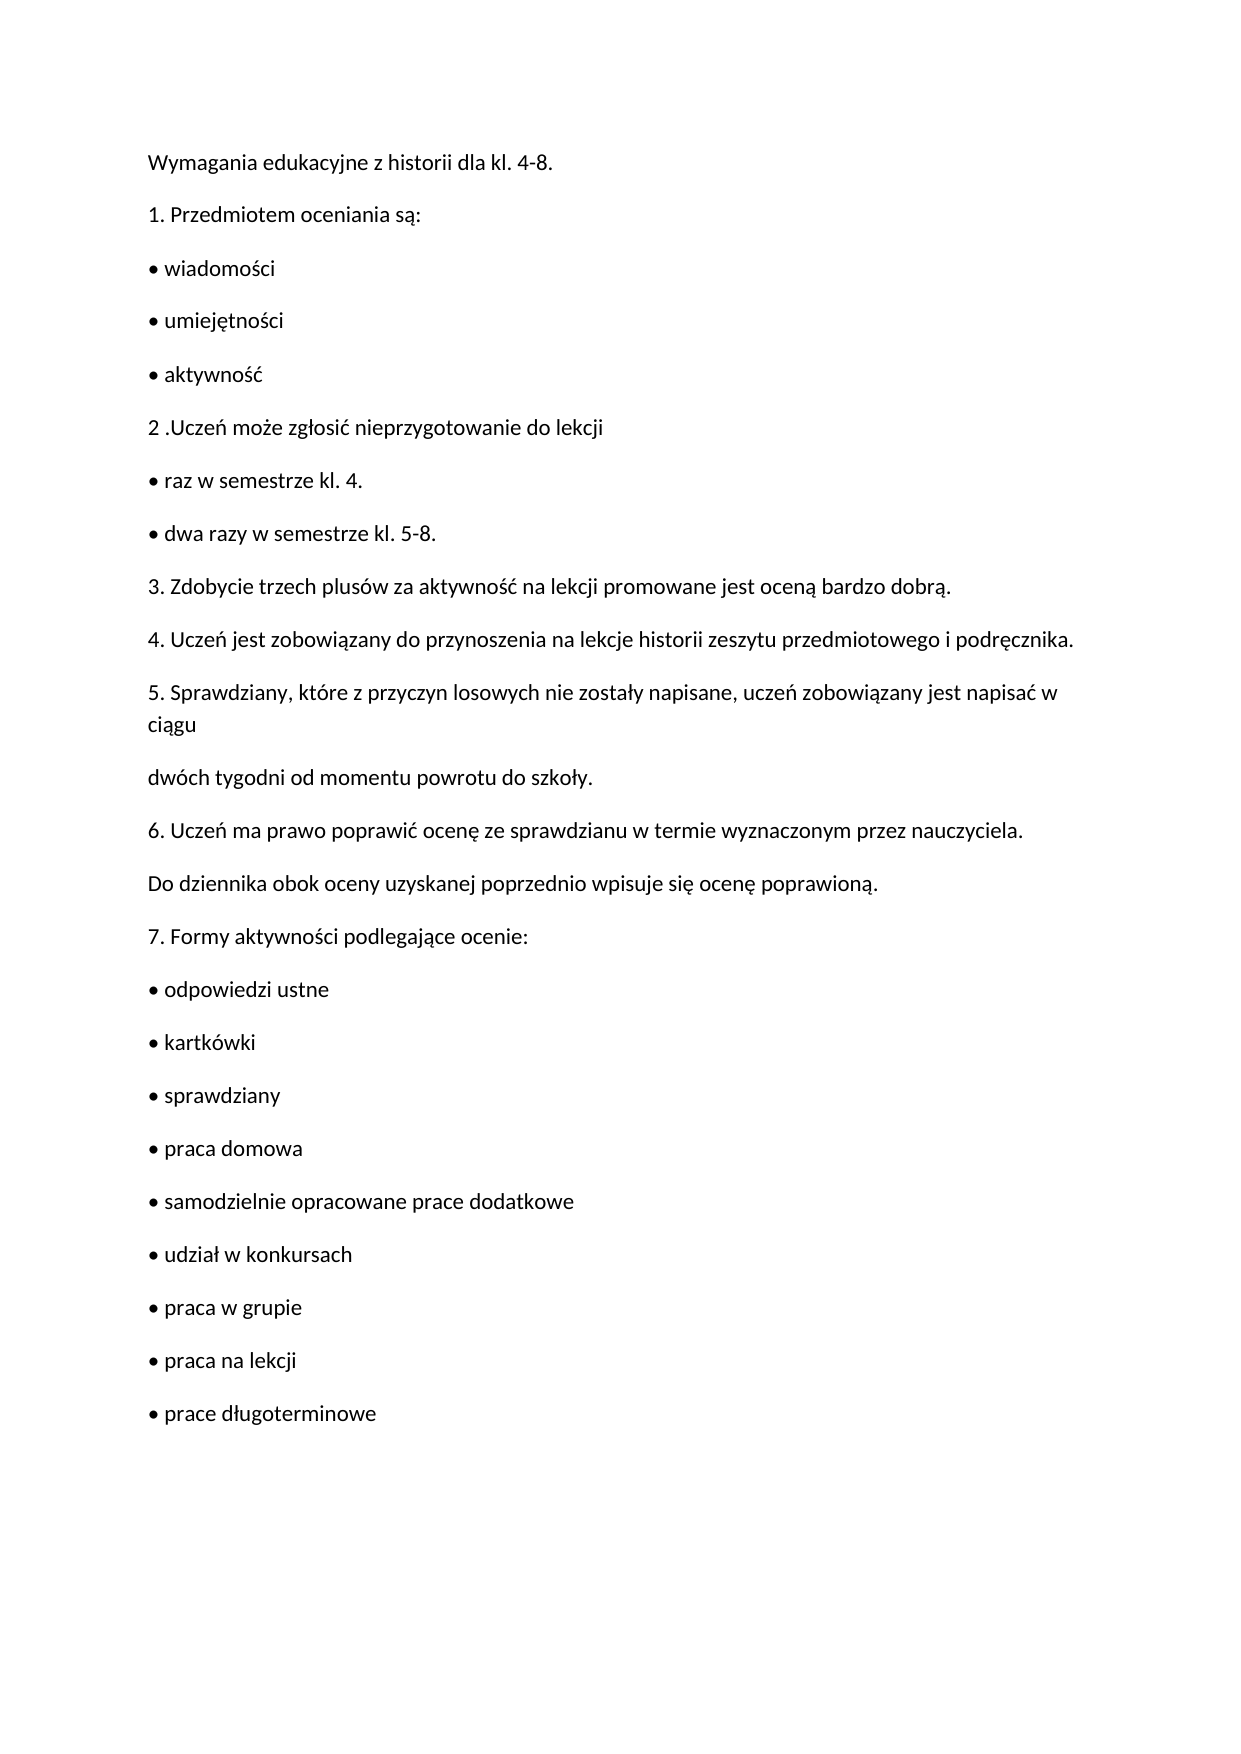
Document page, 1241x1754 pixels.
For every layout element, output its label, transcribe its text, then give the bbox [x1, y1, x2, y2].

text • umiejętności [148, 307, 1093, 335]
text 2 .Uczeń może zgłosić nieprzygotowanie do lekcji [148, 413, 1093, 441]
text 4. Uczeń jest zobowiązany do przynoszenia na lekcje historii zeszytu przedmiotowego i podręcznika. [148, 625, 1093, 653]
text • praca w grupie [148, 1293, 1093, 1321]
text dwóch tygodni od momentu powrotu do szkoły. [148, 763, 1093, 791]
text • kartkówki [148, 1028, 1093, 1056]
text Do dziennika obok oceny uzyskanej poprzednio wpisuje się ocenę poprawioną. [148, 869, 1093, 897]
text • odpowiedzi ustne [148, 975, 1093, 1003]
text 7. Formy aktywności podlegające ocenie: [148, 922, 1093, 950]
text • sprawdziany [148, 1081, 1093, 1109]
text • udział w konkursach [148, 1240, 1093, 1268]
text • prace długoterminowe [148, 1399, 1093, 1427]
text 1. Przedmiotem oceniania są: [148, 201, 1093, 229]
text 5. Sprawdziany, które z przyczyn losowych nie zostały napisane, uczeń zobowiązany jest napisać w ciągu [148, 678, 1093, 738]
text • aktywność [148, 360, 1093, 388]
text • praca domowa [148, 1134, 1093, 1162]
text • raz w semestrze kl. 4. [148, 466, 1093, 494]
text 3. Zdobycie trzech plusów za aktywność na lekcji promowane jest oceną bardzo dobrą. [148, 572, 1093, 600]
text • dwa razy w semestrze kl. 5-8. [148, 519, 1093, 547]
text Wymagania edukacyjne z historii dla kl. 4-8. [148, 148, 1093, 176]
text • wiadomości [148, 254, 1093, 282]
text • praca na lekcji [148, 1346, 1093, 1374]
text 6. Uczeń ma prawo poprawić ocenę ze sprawdzianu w termie wyznaczonym przez nauczyciela. [148, 816, 1093, 844]
text • samodzielnie opracowane prace dodatkowe [148, 1187, 1093, 1215]
